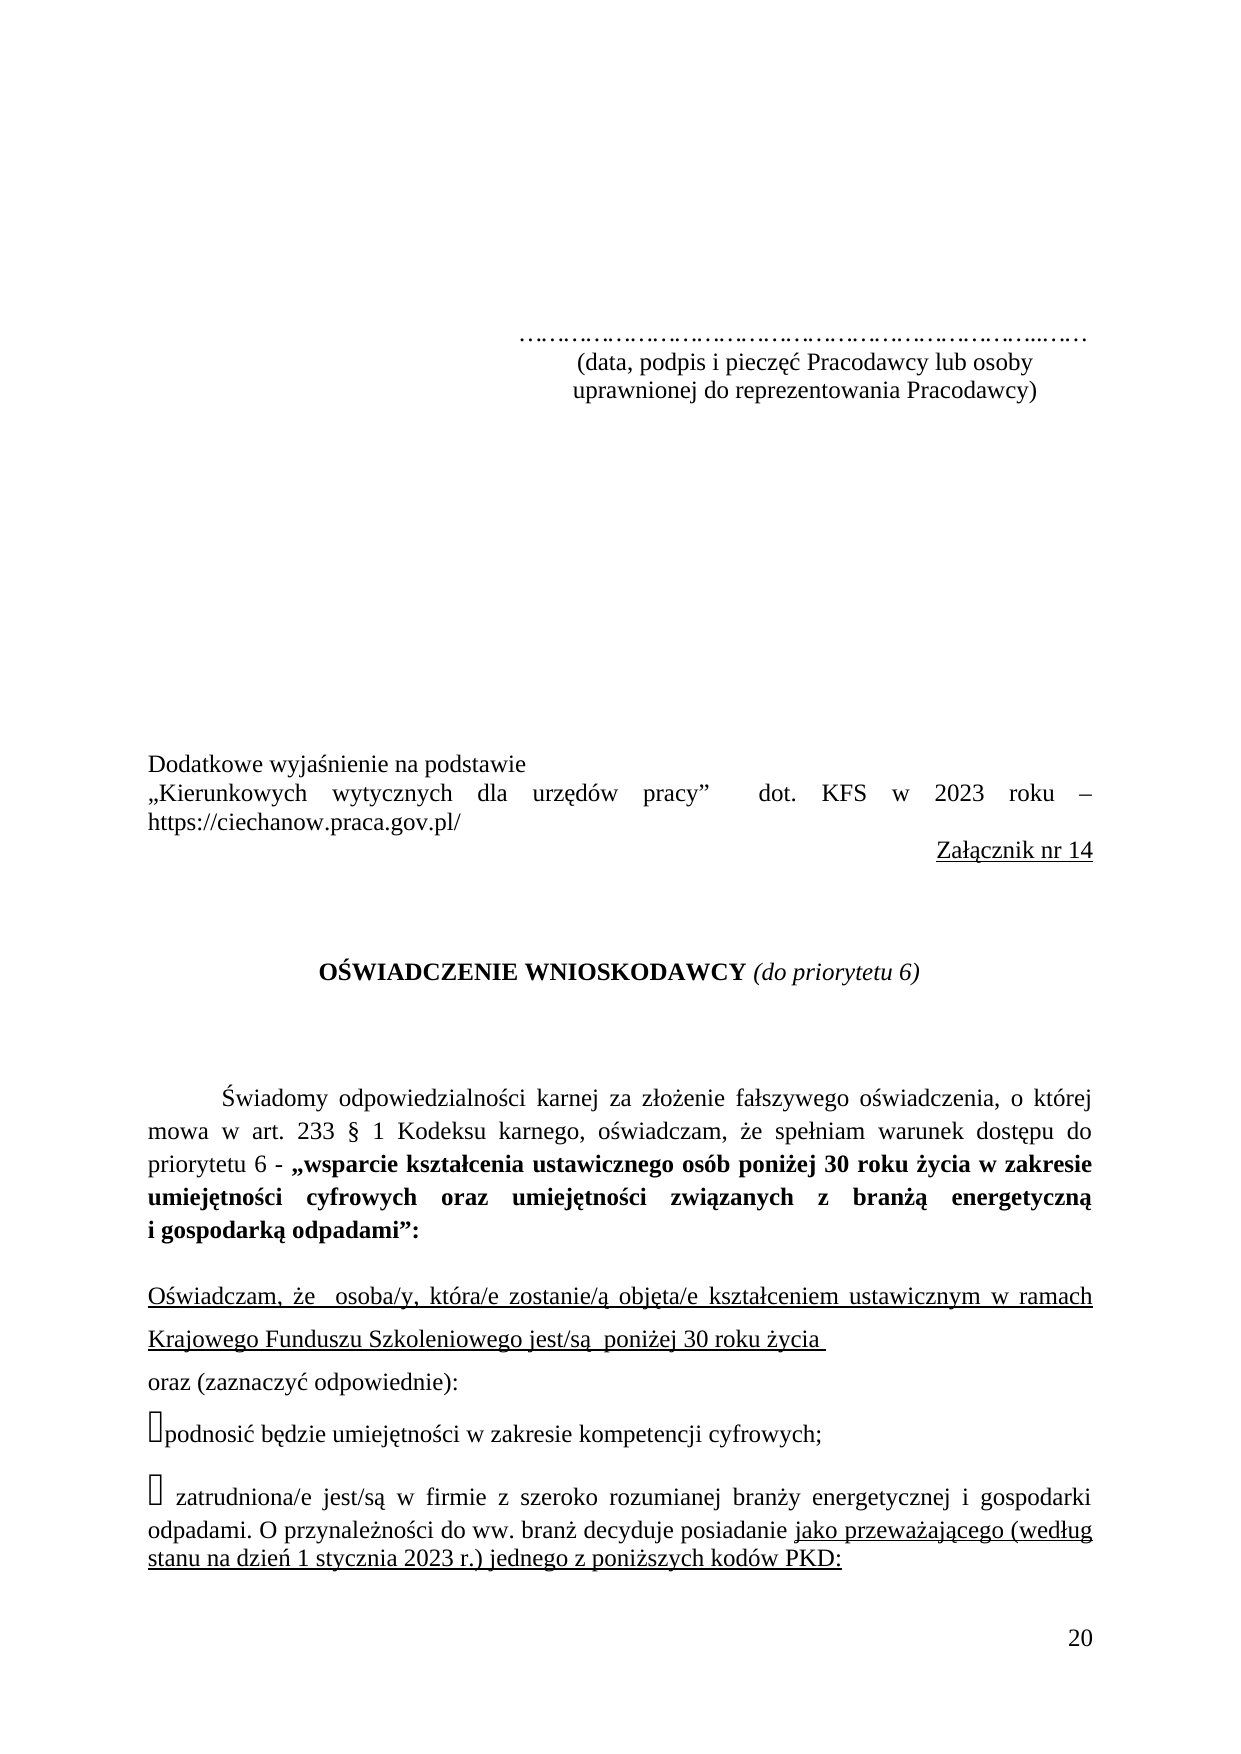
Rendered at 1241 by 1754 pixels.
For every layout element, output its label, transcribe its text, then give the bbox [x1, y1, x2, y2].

text OŚWIADCZENIE WNIOSKODAWCY (do priorytetu 6) [148, 957, 1093, 986]
text ……………………………………………………………..…… [517, 318, 1093, 347]
text Dodatkowe wyjaśnienie na podstawie [148, 749, 1093, 778]
text (data, podpis i pieczęć Pracodawcy lub osoby uprawnionej do reprezentowania Pracodawcy) [517, 347, 1093, 404]
text Oświadczam, że osoba/y, która/e zostanie/ą objęta/e kształceniem ustawicznym w ramach Krajowego Funduszu Szkoleniowego jest/są poniżej 30 roku życia [148, 1281, 1093, 1306]
text oraz (zaznaczyć odpowiednie): [148, 1367, 1093, 1396]
text zatrudniona/e jest/są w firmie z szeroko rozumianej branży energetycznej i gospodarki odpadami. O przynależności do ww. branż decyduje posiadanie jako przeważającego (według stanu na dzień 1 stycznia 2023 r.) jednego z poniższych kodów PKD: [148, 1473, 1093, 1572]
text „Kierunkowych wytycznych dla urzędów pracy” dot. KFS w 2023 roku – https://ciechanow.praca.gov.pl/ [148, 778, 1093, 836]
text podnosić będzie umiejętności w zakresie kompetencji cyfrowych; [148, 1411, 1093, 1452]
text Załącznik nr 14 [148, 836, 1093, 864]
text Oświadczam, że osoba/y, która/e zostanie/ą objęta/e kształceniem ustawicznym w ramach Krajowego Funduszu Szkoleniowego jest/są poniżej 30 roku życia [148, 1308, 1093, 1353]
text Świadomy odpowiedzialności karnej za złożenie fałszywego oświadczenia, o której mowa w art. 233 § 1 Kodeksu karnego, oświadczam, że spełniam warunek dostępu do priorytetu 6 - „wsparcie kształcenia ustawicznego osób poniżej 30 roku życia w zakresie umiejętności cyfrowych oraz umiejętności związanych z branżą energetyczną i gospodarką odpadami”: [148, 1083, 1093, 1244]
